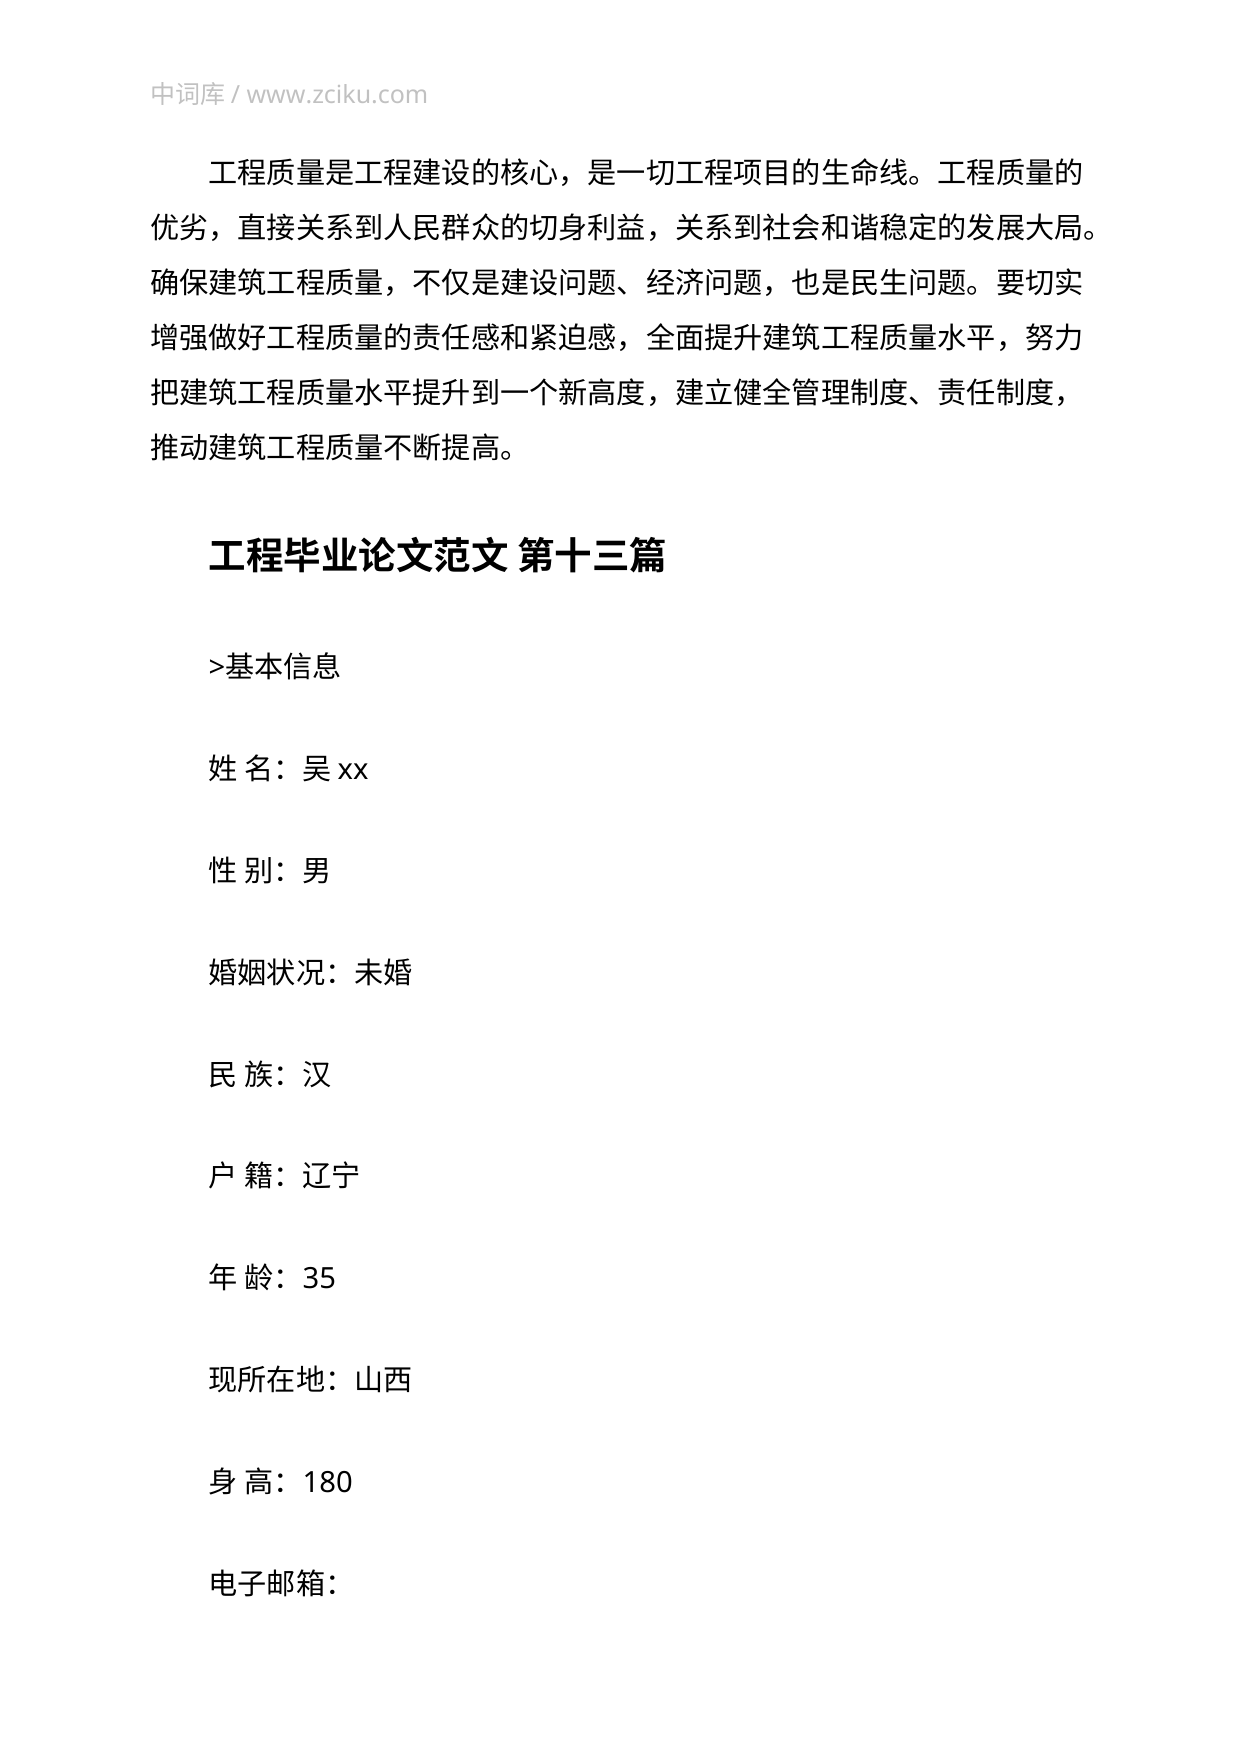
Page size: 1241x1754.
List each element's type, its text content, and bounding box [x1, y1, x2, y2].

text 电子邮箱： [150, 1560, 1090, 1603]
text 婚姻状况：未婚 [150, 949, 1090, 992]
text 年 龄：35 [150, 1255, 1090, 1297]
text 民 族：汉 [150, 1051, 1090, 1093]
text 户 籍：辽宁 [150, 1153, 1090, 1195]
text >基本信息 [150, 644, 1090, 686]
text 工程毕业论文范文 第十三篇 [150, 526, 1090, 581]
text 姓 名：吴xx [150, 746, 1090, 788]
text 现所在地：山西 [150, 1357, 1090, 1399]
text 身 高：180 [150, 1458, 1090, 1501]
text 性 别：男 [150, 848, 1090, 890]
text 工程质量是工程建设的核心，是一切工程项目的生命线。工程质量的优劣，直接关系到人民群众的切身利益，关系到社会和谐稳定的发展大局。确保建筑工程质量，不仅是建设问题、经济问题，也是民生问题。要切实增强做好工程质量的责任感和紧迫感，全面提升建筑工程质量水平，努力把建筑工程质量水平提升到一个新高度，建立健全管理制度、责任制度，推动建筑工程质量不断提高。 [150, 150, 1090, 467]
